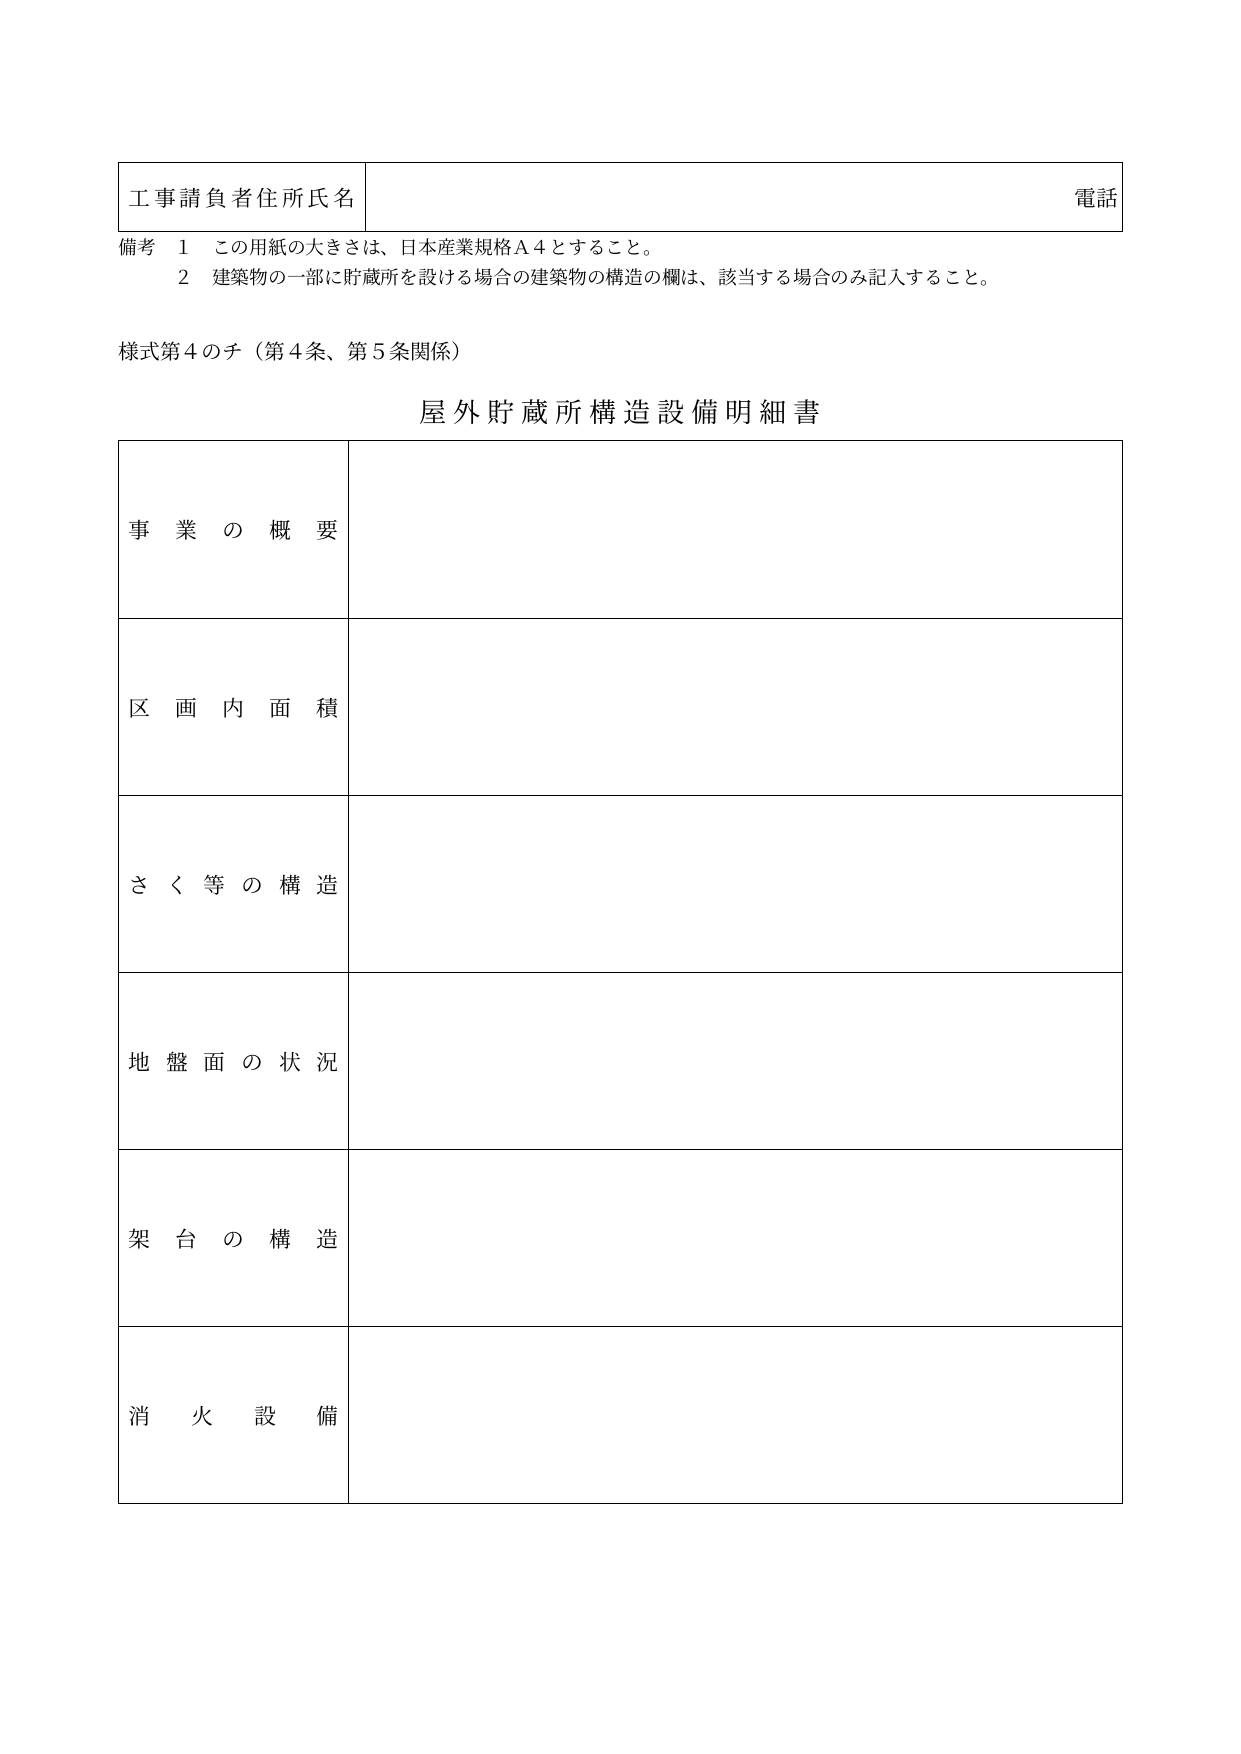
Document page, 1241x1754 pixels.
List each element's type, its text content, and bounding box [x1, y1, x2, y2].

table_cell 区画内面積 [119, 619, 348, 794]
table_cell 電話 [366, 163, 1122, 231]
table_cell 工事請負者住所氏名 [119, 163, 365, 231]
table_cell 架台の構造 [119, 1150, 348, 1326]
table_cell [349, 796, 1122, 972]
table_cell [349, 1327, 1122, 1503]
text 屋 外 貯 蔵 所 構 造 設 備 明 細 書 [118, 381, 1122, 440]
text 備考 １ この用紙の大きさは、日本産業規格Ａ４とすること。 [118, 232, 1122, 261]
table_cell 地盤面の状況 [119, 973, 348, 1149]
table_cell [349, 973, 1122, 1149]
table_header 事業の概要 [119, 441, 348, 617]
text 様式第４のチ（第４条、第５条関係） [118, 321, 1122, 381]
table_cell さく等の構造 [119, 796, 348, 972]
table_header [349, 441, 1122, 617]
table_cell [349, 619, 1122, 794]
text ２ 建築物の一部に貯蔵所を設ける場合の建築物の構造の欄は、該当する場合のみ記入すること。 [118, 261, 1122, 291]
table_cell [349, 1150, 1122, 1326]
table_cell 消火設備 [119, 1327, 348, 1503]
